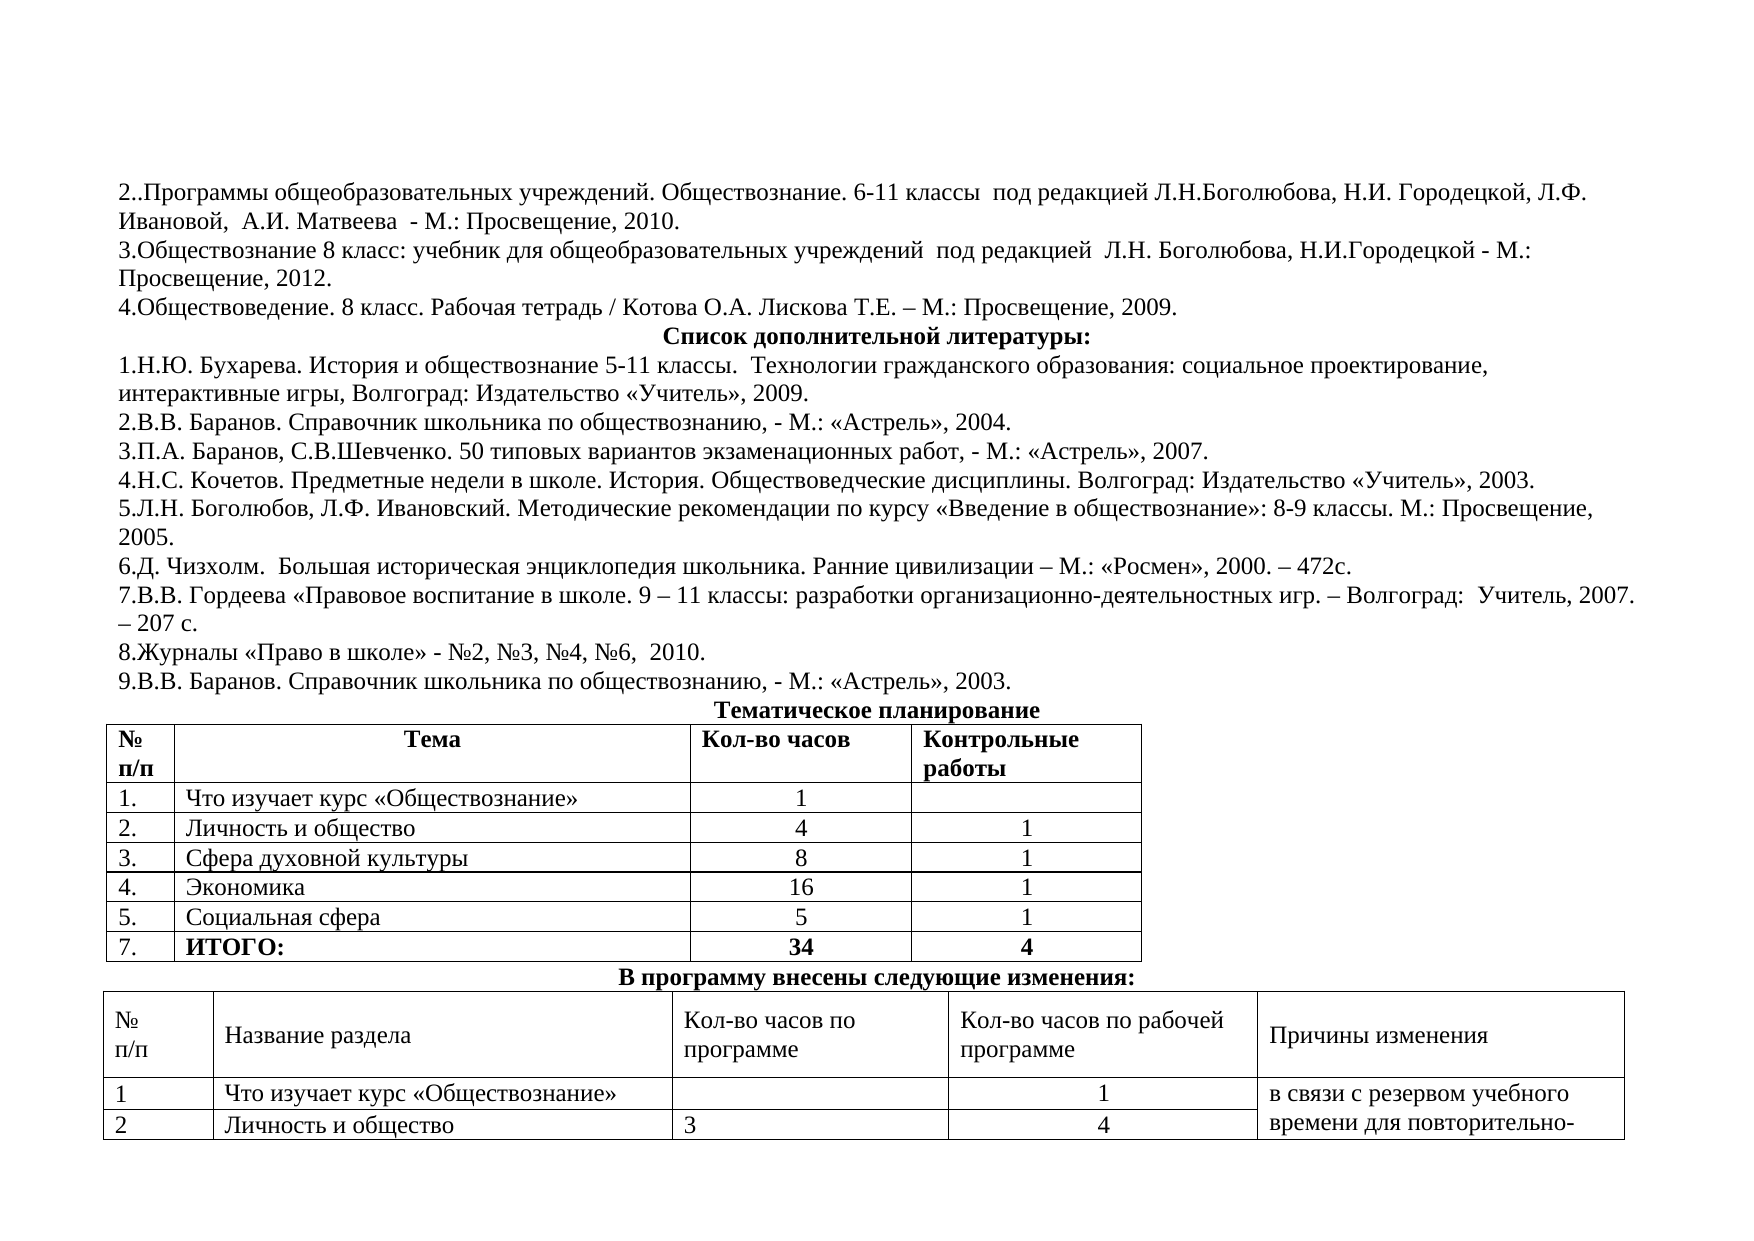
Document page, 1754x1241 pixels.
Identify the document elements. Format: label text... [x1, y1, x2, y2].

table_cell Личность и общество [214, 1110, 672, 1139]
table_cell 34 [691, 932, 911, 961]
table_cell Что изучает курс «Обществознание» [175, 783, 690, 812]
table_cell 4 [691, 813, 911, 842]
table_cell 1 [691, 783, 911, 812]
text В программу внесены следующие изменения: [118, 962, 1636, 991]
table_header Кол-во часов [691, 725, 911, 782]
text 1.Н.Ю. Бухарева. История и обществознание 5-11 классы. Технологии гражданского образования: социальное проектирование, интерактивные игры, Волгоград: Издательство «Учитель», 2009. [118, 350, 1636, 407]
text 8.Журналы «Право в школе» - №2, №3, №4, №6, 2010. [118, 637, 1636, 666]
text 3.Обществознание 8 класс: учебник для общеобразовательных учреждений под редакцией Л.Н. Боголюбова, Н.И.Городецкой - М.: Просвещение, 2012. [118, 235, 1636, 292]
table_cell [673, 1078, 948, 1109]
table_header Кол-во часов по программе [673, 992, 948, 1077]
table_cell 8 [691, 843, 911, 871]
table_cell Социальная сфера [175, 902, 690, 931]
table_cell Что изучает курс «Обществознание» [214, 1078, 672, 1109]
text 2..Программы общеобразовательных учреждений. Обществознание. 6-11 классы под редакцией Л.Н.Боголюбова, Н.И. Городецкой, Л.Ф. Ивановой, А.И. Матвеева - М.: Просвещение, 2010. [118, 177, 1636, 235]
text 4.Н.С. Кочетов. Предметные недели в школе. История. Обществоведческие дисциплины. Волгоград: Издательство «Учитель», 2003. [118, 465, 1636, 493]
table_cell Экономика [175, 873, 690, 901]
table_cell 3 [673, 1110, 948, 1139]
text 9.В.В. Баранов. Справочник школьника по обществознанию, - М.: «Астрель», 2003. [118, 666, 1636, 695]
text 4.Обществоведение. 8 класс. Рабочая тетрадь / Котова О.А. Лискова Т.Е. – М.: Просвещение, 2009. [118, 292, 1636, 321]
table_cell 1 [912, 902, 1141, 931]
table_cell 1 [912, 873, 1141, 901]
table_cell [912, 783, 1141, 812]
table_cell ИТОГО: [175, 932, 690, 961]
table_header № п/п [104, 992, 213, 1077]
table_header Причины изменения [1258, 992, 1624, 1077]
table_cell 4. [107, 873, 174, 901]
text Тематическое планирование [118, 695, 1636, 723]
table_cell 7. [107, 932, 174, 961]
table_cell 3. [107, 843, 174, 871]
table_header № п/п [107, 725, 174, 782]
text 7.В.В. Гордеева «Правовое воспитание в школе. 9 – 11 классы: разработки организационно-деятельностных игр. – Волгоград: Учитель, 2007. – 207 с. [118, 580, 1636, 637]
table_cell Личность и общество [175, 813, 690, 842]
table_cell 1. [107, 783, 174, 812]
table_cell 2. [107, 813, 174, 842]
table_cell 4 [949, 1110, 1257, 1139]
table_cell 1 [912, 813, 1141, 842]
text 3.П.А. Баранов, С.В.Шевченко. 50 типовых вариантов экзаменационных работ, - М.: «Астрель», 2007. [118, 436, 1636, 465]
text 5.Л.Н. Боголюбов, Л.Ф. Ивановский. Методические рекомендации по курсу «Введение в обществознание»: 8-9 классы. М.: Просвещение, 2005. [118, 493, 1636, 551]
table_cell 5. [107, 902, 174, 931]
table_header Кол-во часов по рабочей программе [949, 992, 1257, 1077]
table_cell в связи с резервом учебного времени для повторительно-обобщающих уроков, контрольных работ, с учётом включения рекомендуемых Министерством РФ тем для изучения [1258, 1078, 1624, 1139]
table_cell 4 [912, 932, 1141, 961]
table_header Тема [175, 725, 690, 782]
text 2.В.В. Баранов. Справочник школьника по обществознанию, - М.: «Астрель», 2004. [118, 407, 1636, 436]
table_cell 1 [912, 843, 1141, 871]
table_cell 1 [949, 1078, 1257, 1109]
table_cell 5 [691, 902, 911, 931]
table_header Название раздела [214, 992, 672, 1077]
table_cell 1 [104, 1078, 213, 1109]
text 6.Д. Чизхолм. Большая историческая энциклопедия школьника. Ранние цивилизации – М.: «Росмен», 2000. – 472с. [118, 551, 1636, 580]
table_cell Сфера духовной культуры [175, 843, 690, 871]
text Список дополнительной литературы: [118, 321, 1636, 350]
table_cell 16 [691, 873, 911, 901]
table_cell 2 [104, 1110, 213, 1139]
